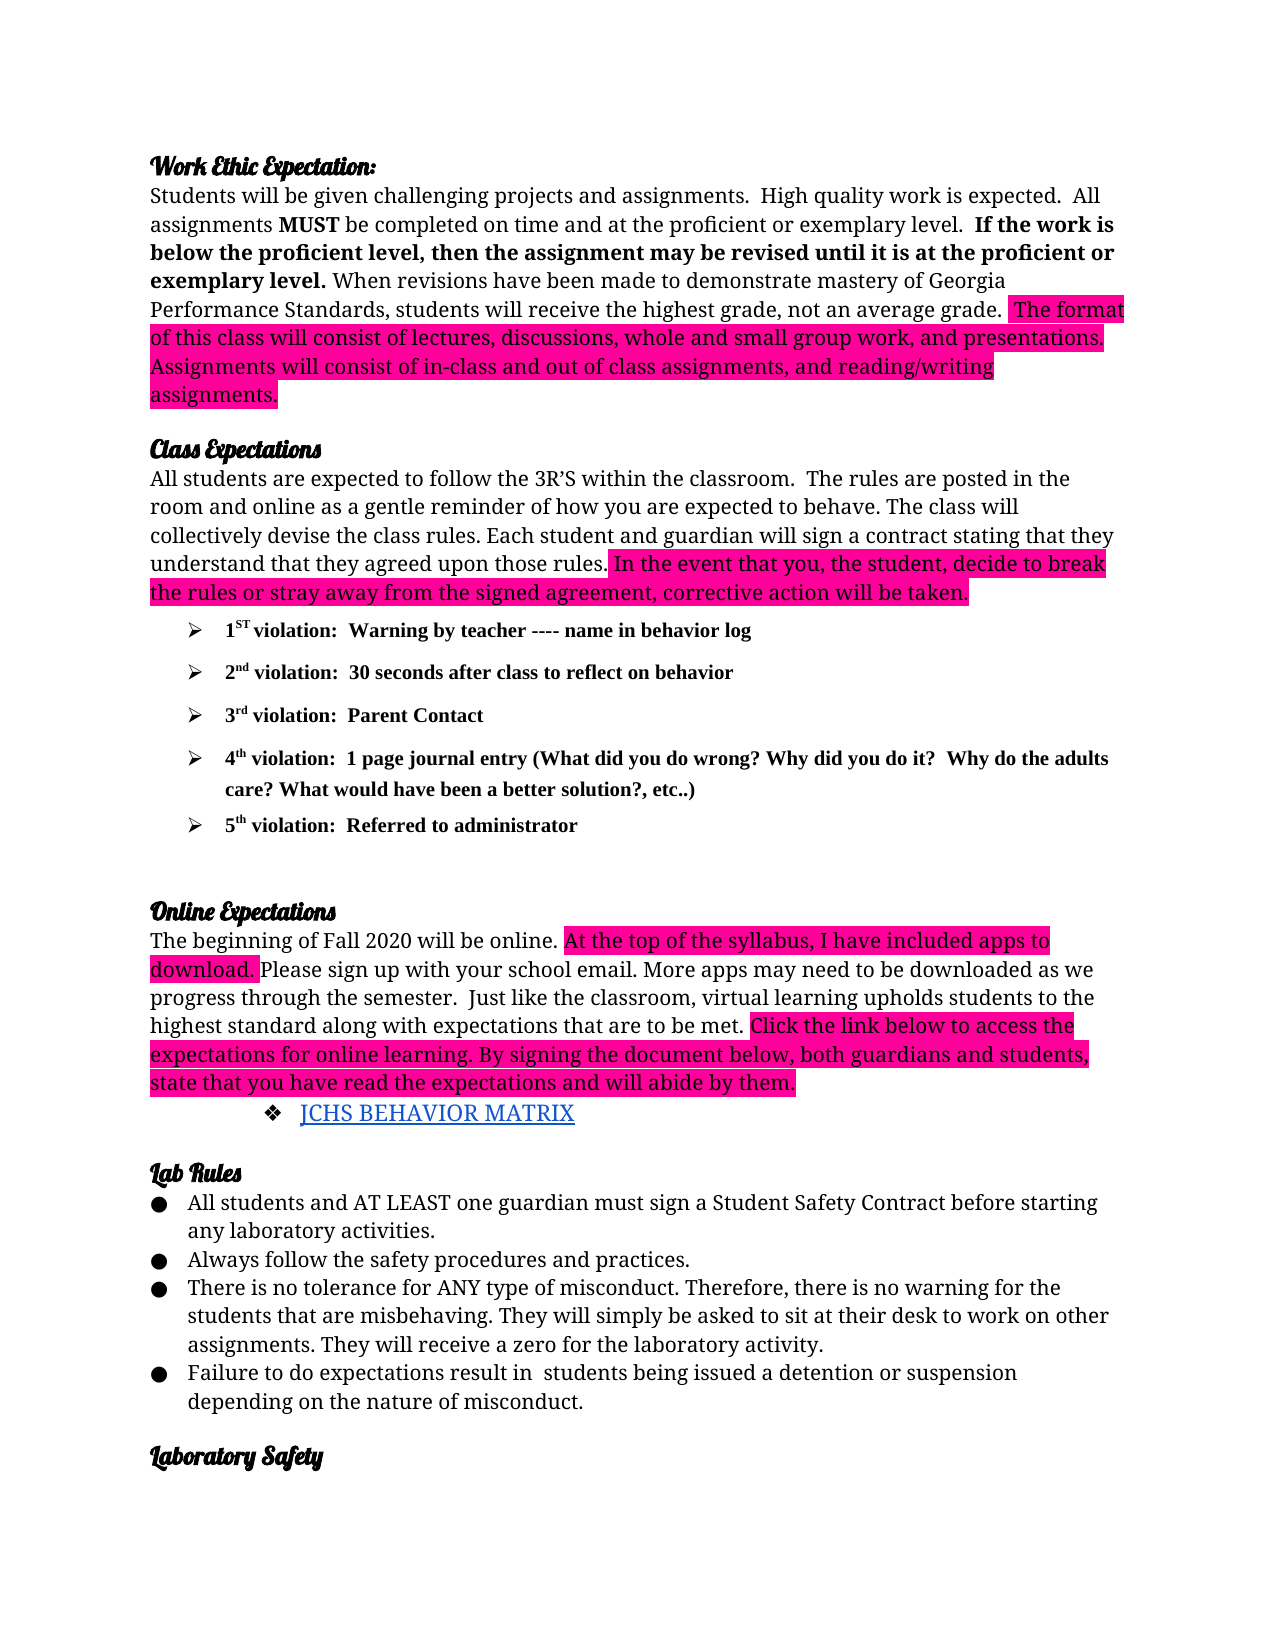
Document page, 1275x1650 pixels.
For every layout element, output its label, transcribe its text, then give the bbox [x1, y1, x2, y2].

text Online Expectations [150, 895, 1125, 926]
text Students will be given challenging projects and assignments. High quality work is expected. All assignments MUST be completed on time and at the proficient or exemplary level. If the work is below the proficient level, then the assignment may be revised until it is at the proficient or exemplary level. When revisions have been made to demonstrate mastery of Georgia Performance Standards, students will receive the highest grade, not an average grade. The format of this class will consist of lectures, discussions, whole and small group work, and presentations. Assignments will consist of in-class and out of class assignments, and reading/writing assignments. [150, 181, 1125, 409]
list 1ST violation: Warning by teacher ---- name in behavior log [187, 606, 1125, 649]
text Class Expectations [150, 433, 1125, 464]
list All students and AT LEAST one guardian must sign a Student Safety Contract before starting any laboratory activities. [150, 1188, 1125, 1245]
text Work Ethic Expectation: [150, 150, 1125, 181]
list 5th violation: Referred to administrator [187, 801, 1125, 844]
list Failure to do expectations result in students being issued a detention or suspension depending on the nature of misconduct. [150, 1358, 1125, 1415]
list 4th violation: 1 page journal entry (What did you do wrong? Why did you do it? Why do the adults care? What would have been a better solution?, etc..) [187, 734, 1125, 801]
list 3rd violation: Parent Contact [187, 692, 1125, 734]
list JCHS BEHAVIOR MATRIX [262, 1097, 1125, 1128]
text Laboratory Safety [150, 1439, 1125, 1471]
text All students are expected to follow the 3R’S within the classroom. The rules are posted in the room and online as a gentle reminder of how you are expected to behave. The class will collectively devise the class rules. Each student and guardian will sign a contract stating that they understand that they agreed upon those rules. In the event that you, the student, decide to break the rules or stray away from the signed agreement, corrective action will be taken. [150, 464, 1125, 606]
text Lab Rules [150, 1157, 1125, 1188]
text The beginning of Fall 2020 will be online. At the top of the syllabus, I have included apps to download. Please sign up with your school email. More apps may need to be downloaded as we progress through the semester. Just like the classroom, virtual learning upholds students to the highest standard along with expectations that are to be met. Click the link below to access the expectations for online learning. By signing the document below, both guardians and students, state that you have read the expectations and will abide by them. [150, 926, 1125, 1097]
list 2nd violation: 30 seconds after class to reflect on behavior [187, 649, 1125, 692]
list There is no tolerance for ANY type of misconduct. Therefore, there is no warning for the students that are misbehaving. They will simply be asked to sit at their desk to work on other assignments. They will receive a zero for the laboratory activity. [150, 1273, 1125, 1358]
list Always follow the safety procedures and practices. [150, 1245, 1125, 1273]
